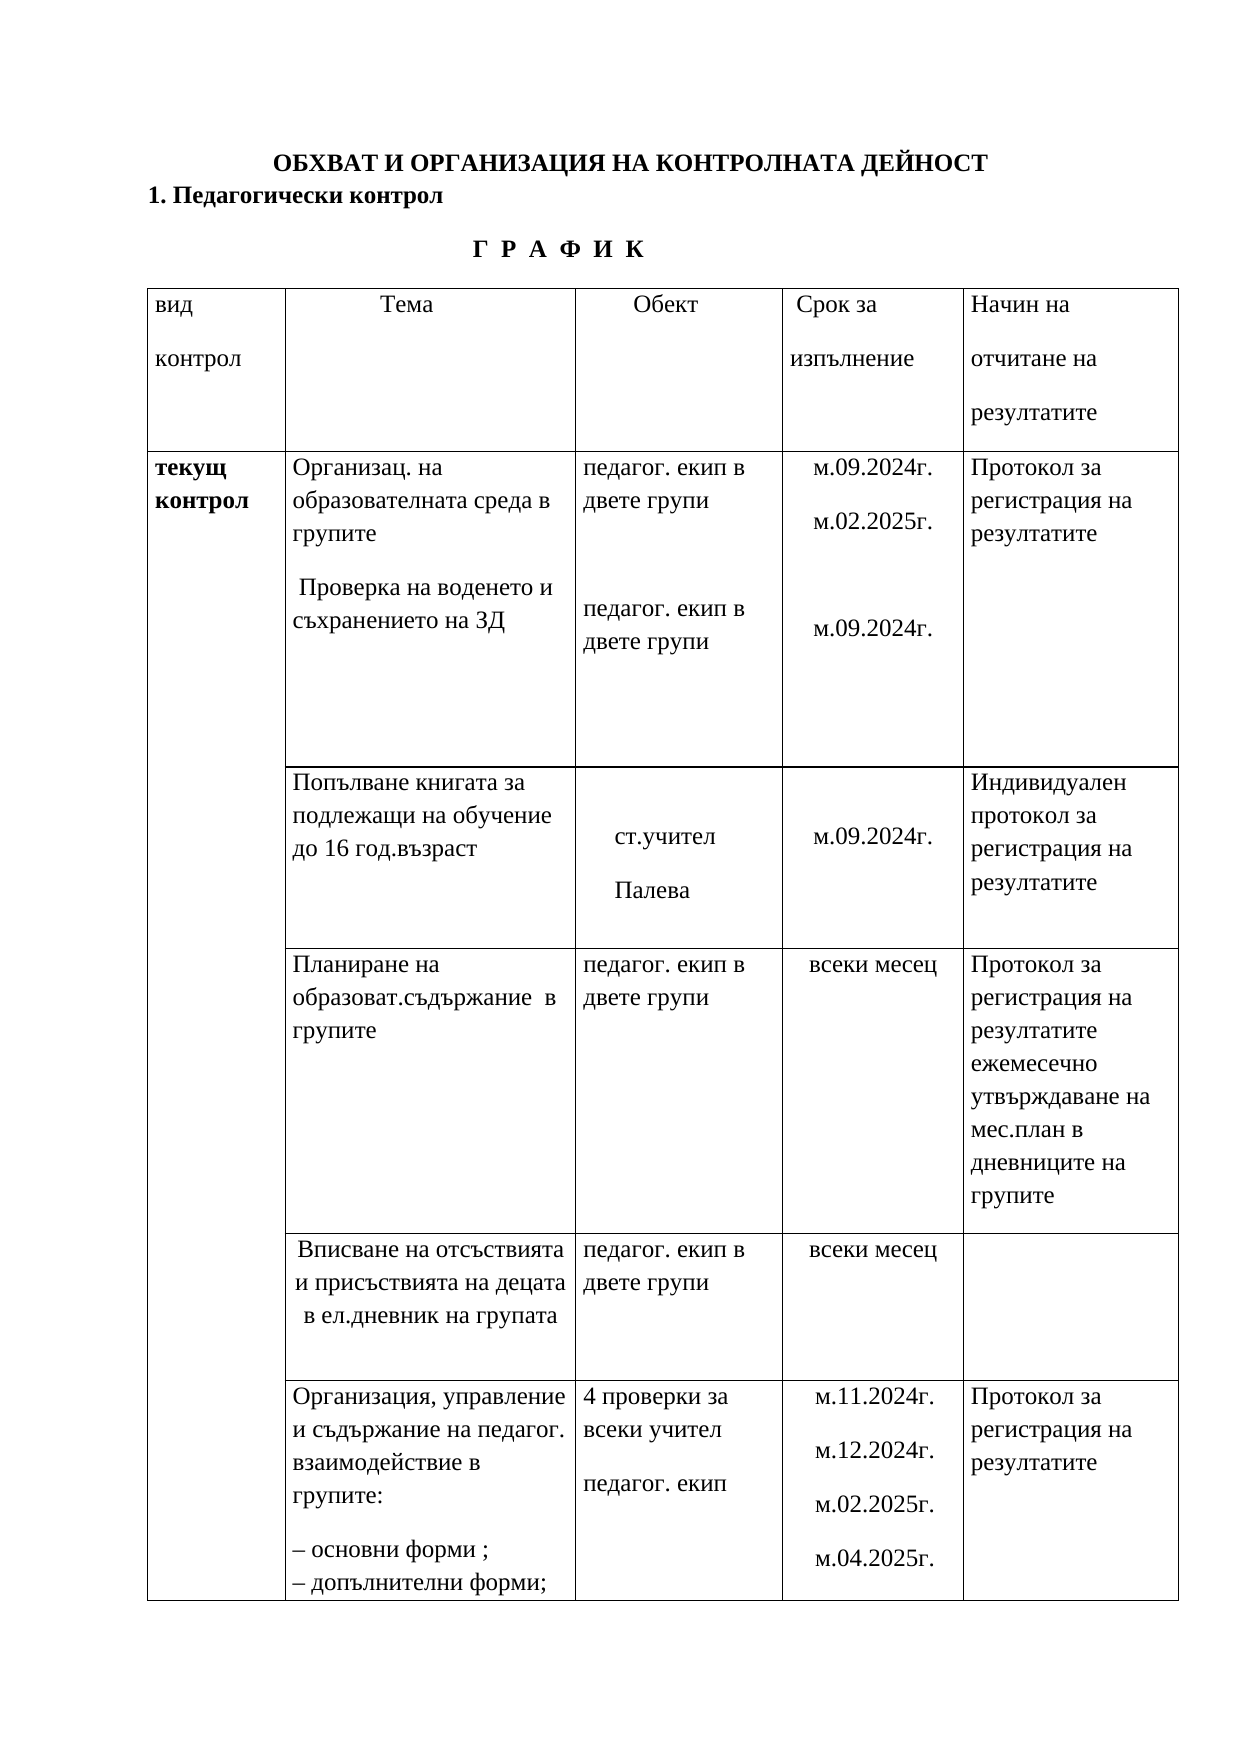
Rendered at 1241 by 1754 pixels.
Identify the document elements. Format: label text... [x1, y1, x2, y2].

table_cell ст.учител Палева [576, 768, 782, 948]
table_cell Вписване на отсъствията и присъствията на децата в ел.дневник на групата [286, 1234, 575, 1380]
table_cell м.09.2024г. м.02.2025г. м.09.2024г. [783, 452, 963, 766]
table_cell Попълване книгата за подлежащи на обучение до 16 год.възраст [286, 768, 575, 948]
table_header Обект [576, 289, 782, 451]
table_cell всеки месец [783, 1234, 963, 1380]
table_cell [576, 1381, 782, 1600]
table_cell Организац. на образователната среда в групите Проверка на воденето и съхранението на ЗД [286, 452, 575, 766]
table_cell [964, 1234, 1178, 1380]
table_cell педагог. екип в двете групи [576, 1234, 782, 1380]
text Г Р А Ф И К [148, 234, 1093, 263]
text 1. Педагогически контрол [148, 181, 1093, 209]
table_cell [783, 1381, 963, 1600]
table_cell педагог. екип в двете групи [576, 949, 782, 1233]
table_header Срок за изпълнение [783, 289, 963, 451]
table_header Начин на отчитане на резултатите [964, 289, 1178, 451]
table_cell Протокол за регистрация на резултатите [964, 452, 1178, 766]
table_cell м.09.2024г. [783, 768, 963, 948]
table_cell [964, 1381, 1178, 1600]
table_cell текущ контрол [148, 452, 285, 1600]
table_cell Планиране на образоват.съдържание в групите [286, 949, 575, 1233]
table_header вид контрол [148, 289, 285, 451]
text ОБХВАТ И ОРГАНИЗАЦИЯ НА КОНТРОЛНАТА ДЕЙНОСТ [148, 148, 1093, 176]
table_cell педагог. екип в двете групи педагог. екип в двете групи [576, 452, 782, 766]
table_cell Индивидуален протокол за регистрация на резултатите [964, 768, 1178, 948]
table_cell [286, 1381, 575, 1600]
table_cell всеки месец [783, 949, 963, 1233]
table_cell Протокол за регистрация на резултатите ежемесечно утвърждаване на мес.план в дневниците на групите [964, 949, 1178, 1233]
table_header Тема [286, 289, 575, 451]
